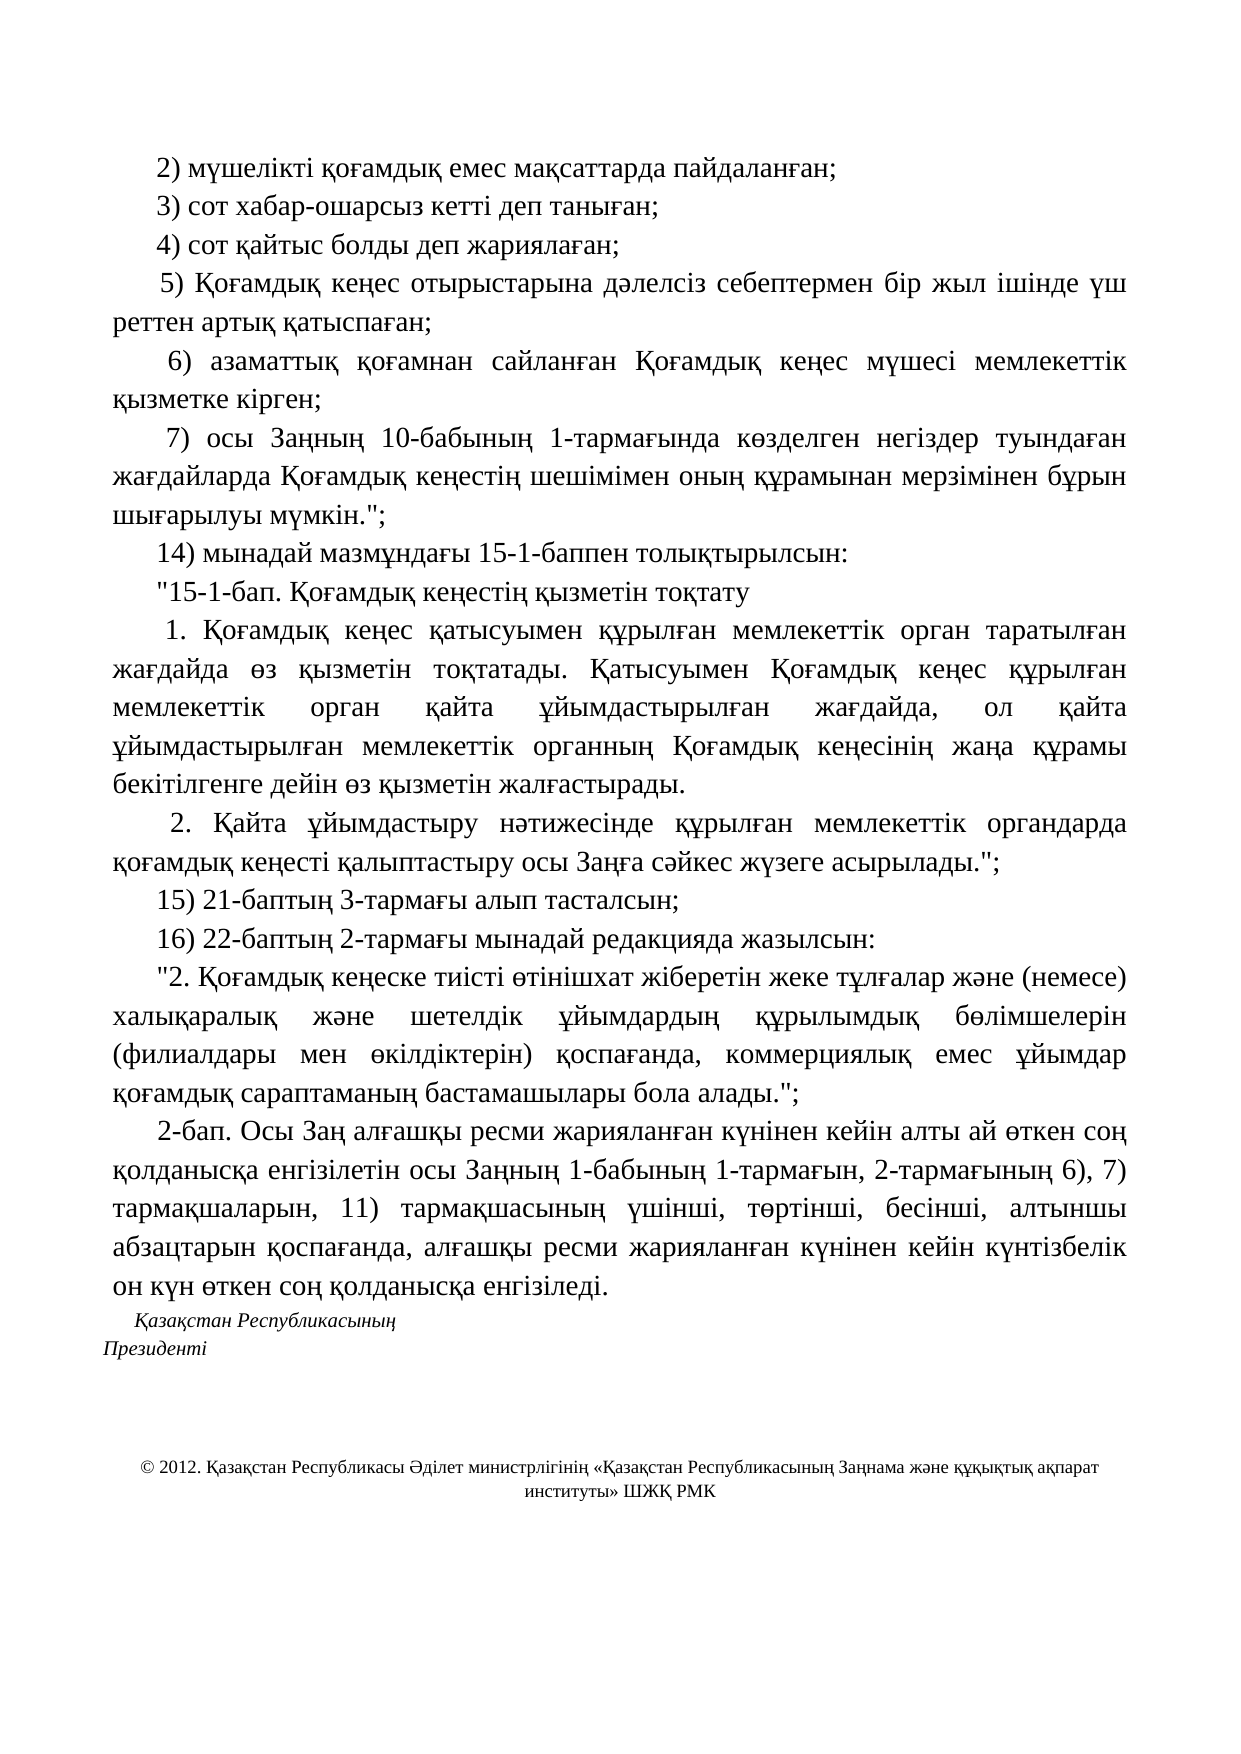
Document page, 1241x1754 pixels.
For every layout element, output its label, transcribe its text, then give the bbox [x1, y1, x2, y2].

table_header Қазақстан Республикасының Президенті [101, 1306, 1240, 1365]
text 14) мынадай мазмұндағы 15-1-баппен толықтырылсын: [112, 535, 1128, 569]
text 5) Қоғамдық кеңес отырыстарына дәлелсіз себептермен бір жыл ішінде үш реттен артық қатыспаған; [112, 266, 1128, 338]
text 15) 21-баптың 3-тармағы алып тасталсын; [112, 882, 1128, 916]
text 2-бап. Осы Заң алғашқы ресми жарияланған күнінен кейін алты ай өткен соң қолданысқа енгізілетін осы Заңның 1-бабының 1-тармағын, 2-тармағының 6), 7) тармақшаларын, 11) тармақшасының үшінші, төртінші, бесінші, алтыншы абзацтарын қоспағанда, алғашқы ресми жарияланған күнінен кейін күнтізбелік он күн өткен соң қолданысқа енгізіледі. [112, 1113, 1128, 1301]
text 6) азаматтық қоғамнан сайланған Қоғамдық кеңес мүшесі мемлекеттік қызметке кірген; [112, 343, 1128, 415]
text 1. Қоғамдық кеңес қатысуымен құрылған мемлекеттік орган таратылған жағдайда өз қызметін тоқтатады. Қатысуымен Қоғамдық кеңес құрылған мемлекеттік орган қайта ұйымдастырылған жағдайда, ол қайта ұйымдастырылған мемлекеттік органның Қоғамдық кеңесінің жаңа құрамы бекітілгенге дейін өз қызметін жалғастырады. [112, 612, 1128, 800]
text 7) осы Заңның 10-бабының 1-тармағында көзделген негіздер туындаған жағдайларда Қоғамдық кеңестің шешімімен оның құрамынан мерзімінен бұрын шығарылуы мүмкін."; [112, 420, 1128, 530]
text 2) мүшелікті қоғамдық емес мақсаттарда пайдаланған; [112, 150, 1128, 183]
text 2. Қайта ұйымдастыру нәтижесінде құрылған мемлекеттік органдарда қоғамдық кеңесті қалыптастыру осы Заңға сәйкес жүзеге асырылады."; [112, 805, 1128, 877]
text 4) сот қайтыс болды деп жариялаған; [112, 227, 1128, 261]
text "15-1-бап. Қоғамдық кеңестің қызметін тоқтату [112, 574, 1128, 607]
text © 2012. Қазақстан Республикасы Әділет министрлігінің «Қазақстан Республикасының Заңнама және құқықтық ақпарат институты» ШЖҚ РМК [112, 1456, 1128, 1502]
text 3) сот хабар-ошарсыз кетті деп таныған; [112, 188, 1128, 222]
text "2. Қоғамдық кеңеске тиісті өтінішхат жіберетін жеке тұлғалар және (немесе) халықаралық және шетелдік ұйымдардың құрылымдық бөлімшелерін (филиалдары мен өкілдіктерін) қоспағанда, коммерциялық емес ұйымдар қоғамдық сараптаманың бастамашылары бола алады."; [112, 959, 1128, 1108]
text 16) 22-баптың 2-тармағы мынадай редакцияда жазылсын: [112, 921, 1128, 954]
